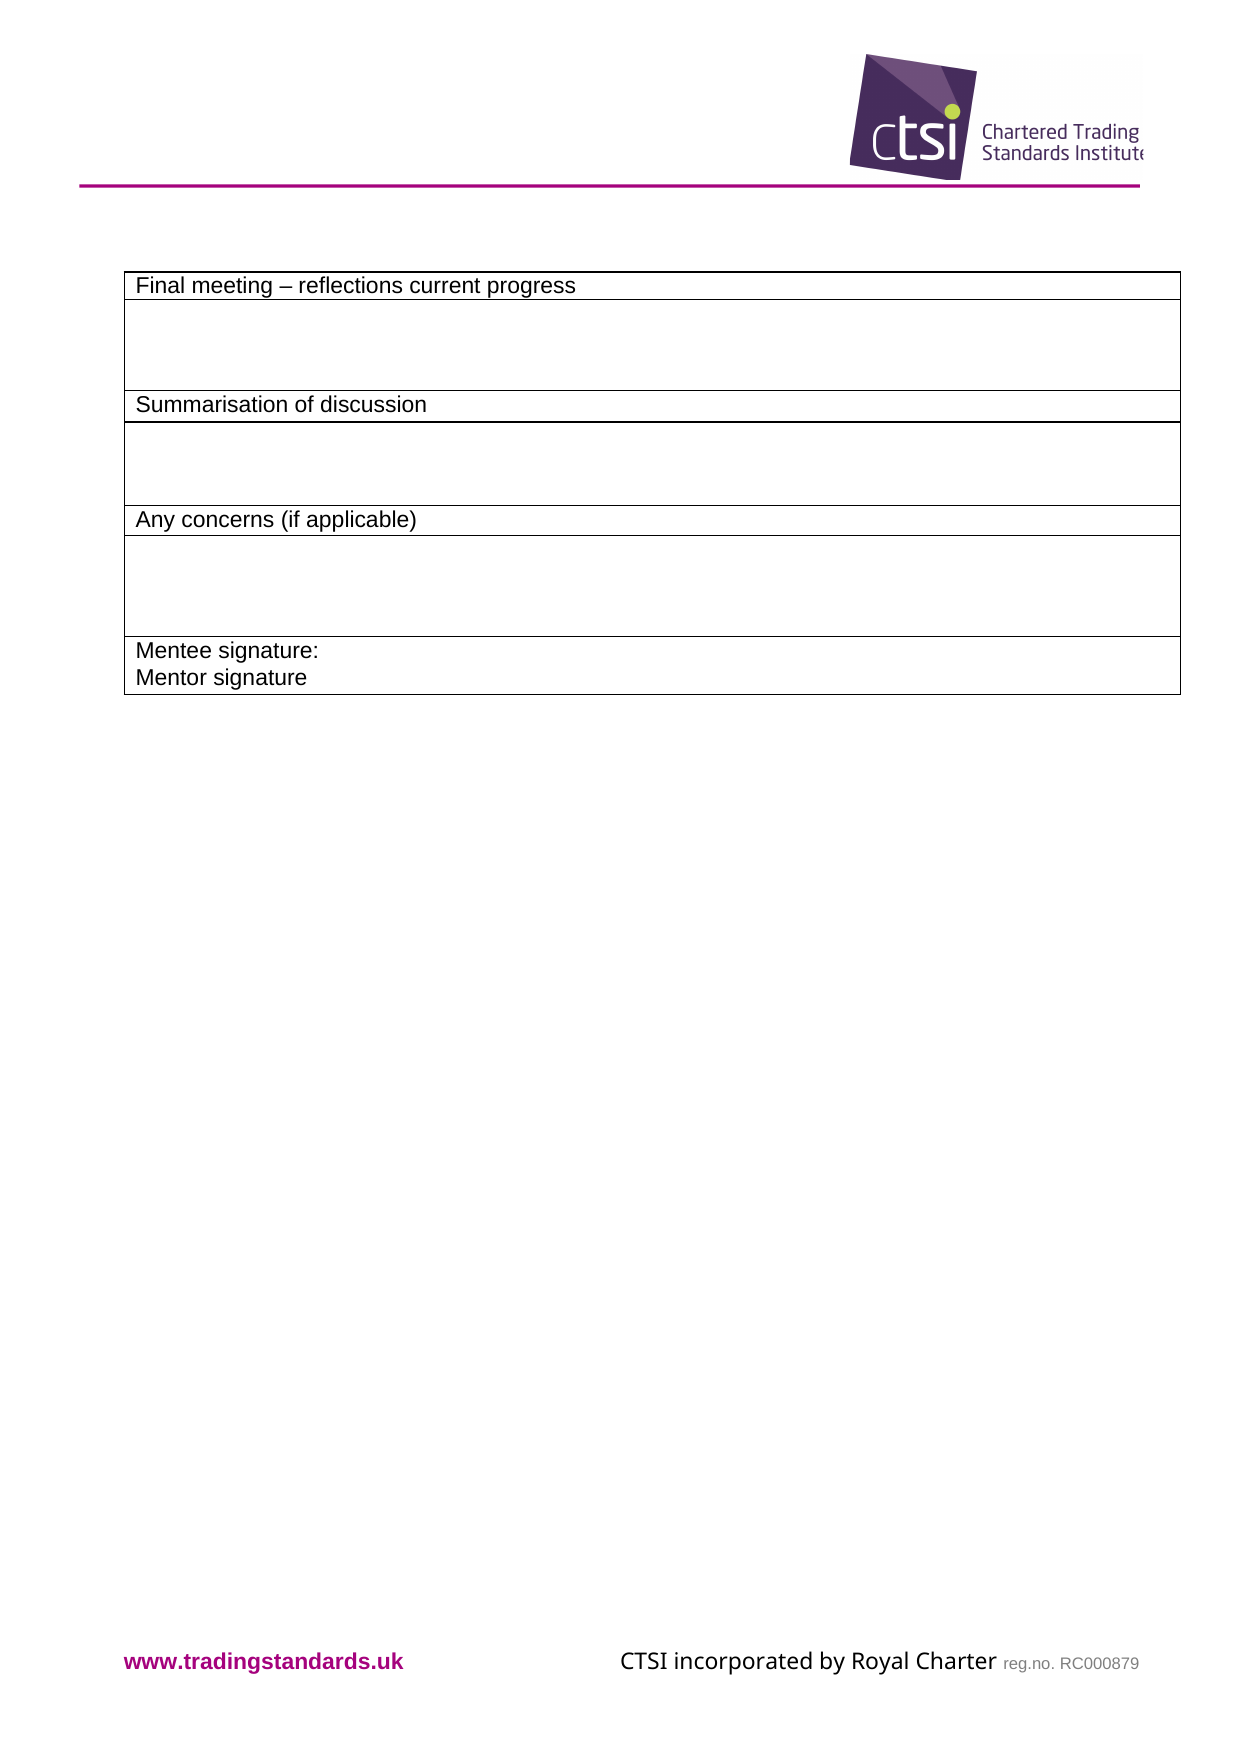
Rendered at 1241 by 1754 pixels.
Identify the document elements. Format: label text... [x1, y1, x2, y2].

table_cell [125, 423, 1180, 505]
table_cell [125, 536, 1180, 636]
picture [849, 54, 1144, 180]
table_cell Summarisation of discussion [125, 391, 1180, 421]
table_cell [125, 300, 1180, 390]
table_cell Any concerns (if applicable) [125, 506, 1180, 534]
table_header Final meeting – reflections current progress [125, 273, 1180, 299]
table_cell Mentee signature: Mentor signature [125, 637, 1180, 694]
